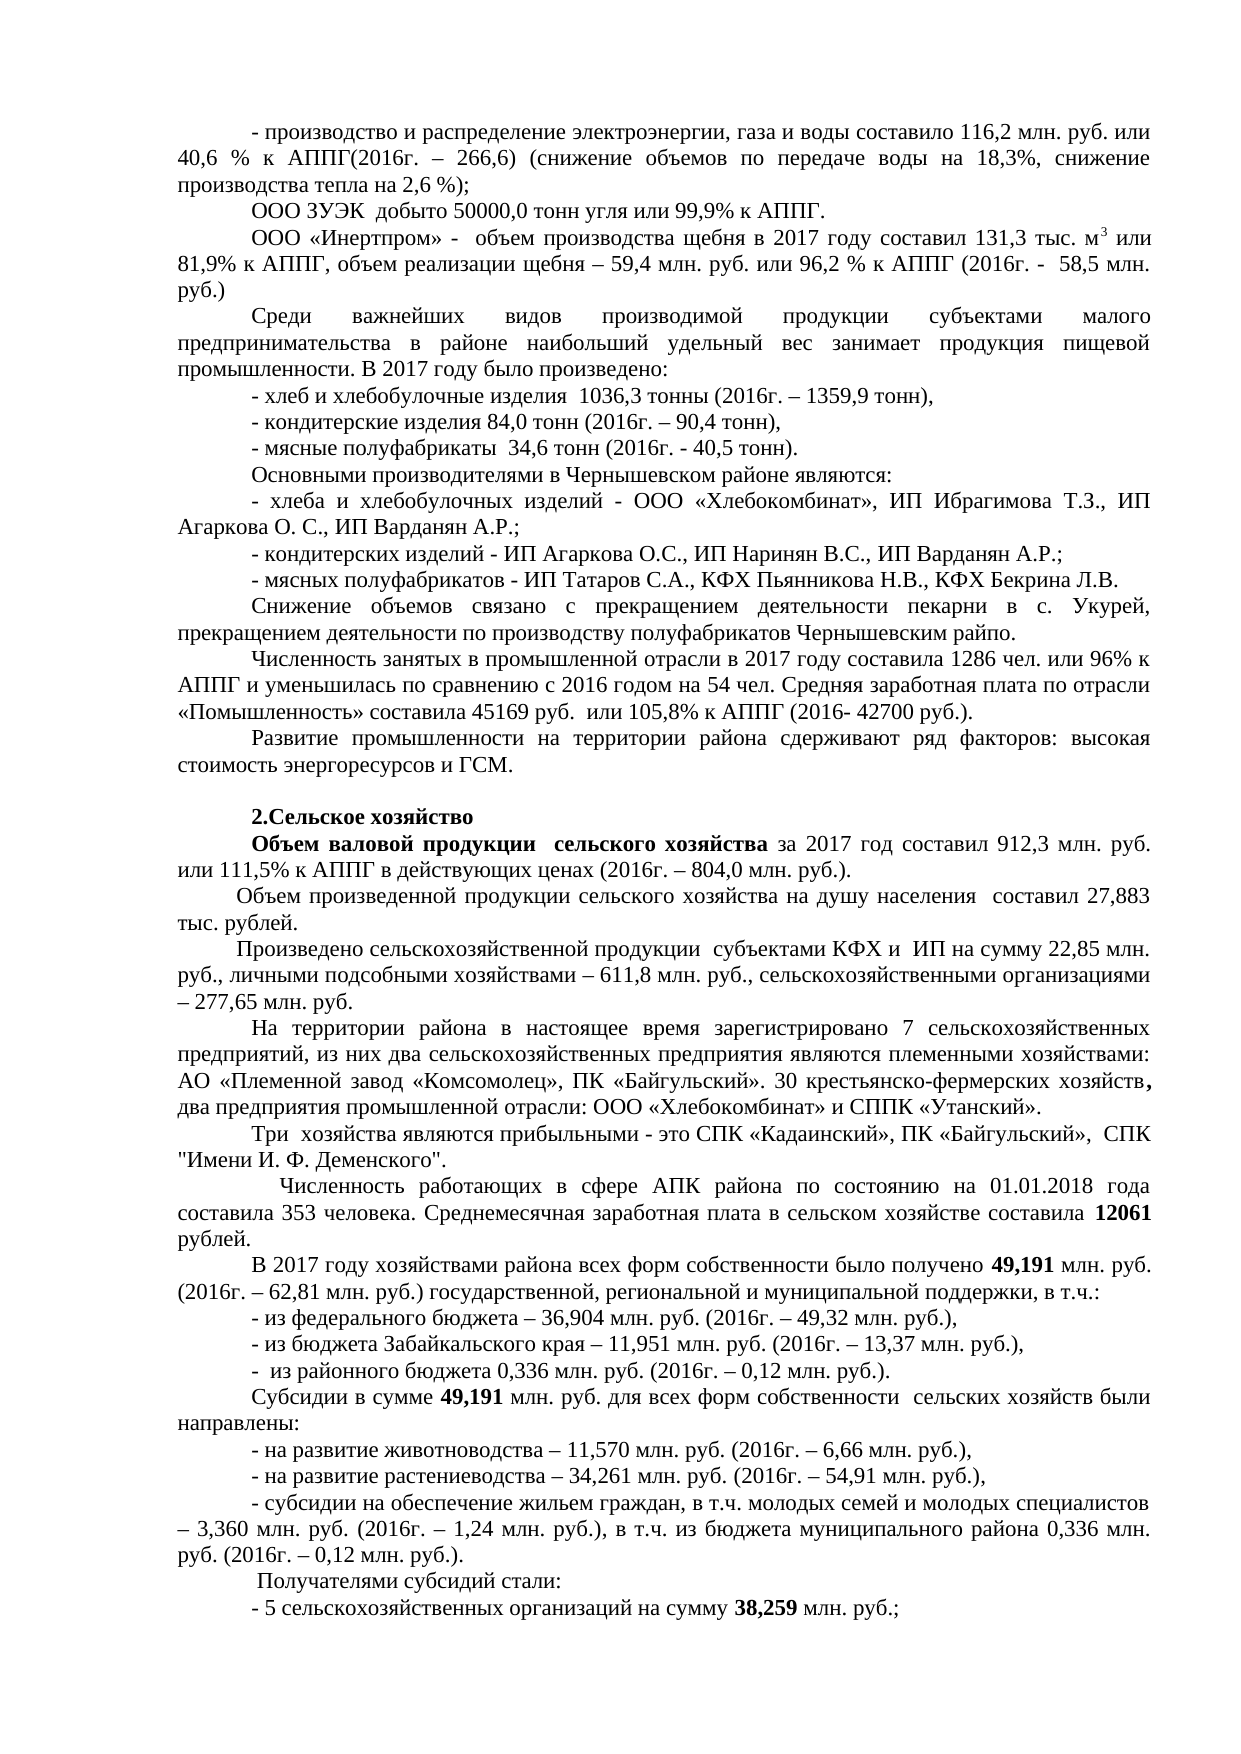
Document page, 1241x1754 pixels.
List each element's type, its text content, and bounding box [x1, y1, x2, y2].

text Объем произведенной продукции сельского хозяйства на душу населения составил 27,883 тыс. рублей. [177, 882, 1152, 935]
text 2.Сельское хозяйство [177, 803, 1152, 830]
text - из бюджета Забайкальского края – 11,951 млн. руб. (2016г. – 13,37 млн. руб.), [177, 1330, 1152, 1357]
text - мясных полуфабрикатов - ИП Татаров С.А., КФХ Пьянникова Н.В., КФХ Бекрина Л.В. [177, 566, 1152, 592]
text Развитие промышленности на территории района сдерживают ряд факторов: высокая стоимость энергоресурсов и ГСМ. [177, 724, 1152, 777]
text - кондитерских изделий - ИП Агаркова О.С., ИП Наринян В.С., ИП Варданян А.Р.; [177, 540, 1152, 566]
text Произведено сельскохозяйственной продукции субъектами КФХ и ИП на сумму 22,85 млн. руб., личными подсобными хозяйствами – 611,8 млн. руб., сельскохозяйственными организациями – 277,65 млн. руб. [177, 935, 1152, 1014]
text Среди важнейших видов производимой продукции субъектами малого предпринимательства в районе наибольший удельный вес занимает продукция пищевой промышленности. В 2017 году было произведено: [177, 303, 1152, 382]
text Субсидии в сумме 49,191 млн. руб. для всех форм собственности сельских хозяйств были направлены: [177, 1383, 1152, 1436]
text ООО ЗУЭК добыто 50000,0 тонн угля или 99,9% к АППГ. [177, 197, 1152, 223]
text - 5 сельскохозяйственных организаций на сумму 38,259 млн. руб.; [177, 1594, 1152, 1620]
text Три хозяйства являются прибыльными - это СПК «Кадаинский», ПК «Байгульский», СПК "Имени И. Ф. Деменского". [177, 1119, 1152, 1172]
text - субсидии на обеспечение жильем граждан, в т.ч. молодых семей и молодых специалистов – 3,360 млн. руб. (2016г. – 1,24 млн. руб.), в т.ч. из бюджета муниципального района 0,336 млн. руб. (2016г. – 0,12 млн. руб.). [177, 1488, 1152, 1568]
text - кондитерские изделия 84,0 тонн (2016г. – 90,4 тонн), [177, 408, 1152, 434]
text Основными производителями в Чернышевском районе являются: [177, 461, 1152, 487]
text - мясные полуфабрикаты 34,6 тонн (2016г. - 40,5 тонн). [177, 434, 1152, 461]
text Снижение объемов связано с прекращением деятельности пекарни в с. Укурей, прекращением деятельности по производству полуфабрикатов Чернышевским райпо. [177, 592, 1152, 645]
text - производство и распределение электроэнергии, газа и воды составило 116,2 млн. руб. или 40,6 % к АППГ(2016г. – 266,6) (снижение объемов по передаче воды на 18,3%, снижение производства тепла на 2,6 %); [177, 118, 1152, 197]
text Численность занятых в промышленной отрасли в 2017 году составила 1286 чел. или 96% к АППГ и уменьшилась по сравнению с 2016 годом на 54 чел. Средняя заработная плата по отрасли «Помышленность» составила 45169 руб. или 105,8% к АППГ (2016- 42700 руб.). [177, 645, 1152, 724]
text - из федерального бюджета – 36,904 млн. руб. (2016г. – 49,32 млн. руб.), [177, 1304, 1152, 1330]
text Численность работающих в сфере АПК района по состоянию на 01.01.2018 года составила 353 человека. Среднемесячная заработная плата в сельском хозяйстве составила 12061 рублей. [177, 1172, 1152, 1251]
text В 2017 году хозяйствами района всех форм собственности было получено 49,191 млн. руб. (2016г. – 62,81 млн. руб.) государственной, региональной и муниципальной поддержки, в т.ч.: [177, 1251, 1152, 1304]
text ООО «Инертпром» - объем производства щебня в 2017 году составил 131,3 тыс. м3 или 81,9% к АППГ, объем реализации щебня – 59,4 млн. руб. или 96,2 % к АППГ (2016г. - 58,5 млн. руб.) [177, 223, 1152, 303]
text Получателями субсидий стали: [177, 1568, 1152, 1594]
text - на развитие растениеводства – 34,261 млн. руб. (2016г. – 54,91 млн. руб.), [177, 1462, 1152, 1488]
text На территории района в настоящее время зарегистрировано 7 сельскохозяйственных предприятий, из них два сельскохозяйственных предприятия являются племенными хозяйствами: АО «Племенной завод «Комсомолец», ПК «Байгульский». 30 крестьянско-фермерских хозяйств, два предприятия промышленной отрасли: ООО «Хлебокомбинат» и СППК «Утанский». [177, 1014, 1152, 1119]
text - хлеб и хлебобулочные изделия 1036,3 тонны (2016г. – 1359,9 тонн), [177, 382, 1152, 408]
text - на развитие животноводства – 11,570 млн. руб. (2016г. – 6,66 млн. руб.), [177, 1436, 1152, 1462]
text Объем валовой продукции сельского хозяйства за 2017 год составил 912,3 млн. руб. или 111,5% к АППГ в действующих ценах (2016г. – 804,0 млн. руб.). [177, 830, 1152, 882]
text - хлеба и хлебобулочных изделий - ООО «Хлебокомбинат», ИП Ибрагимова Т.З., ИП Агаркова О. С., ИП Варданян А.Р.; [177, 487, 1152, 540]
text - из районного бюджета 0,336 млн. руб. (2016г. – 0,12 млн. руб.). [177, 1357, 1152, 1383]
